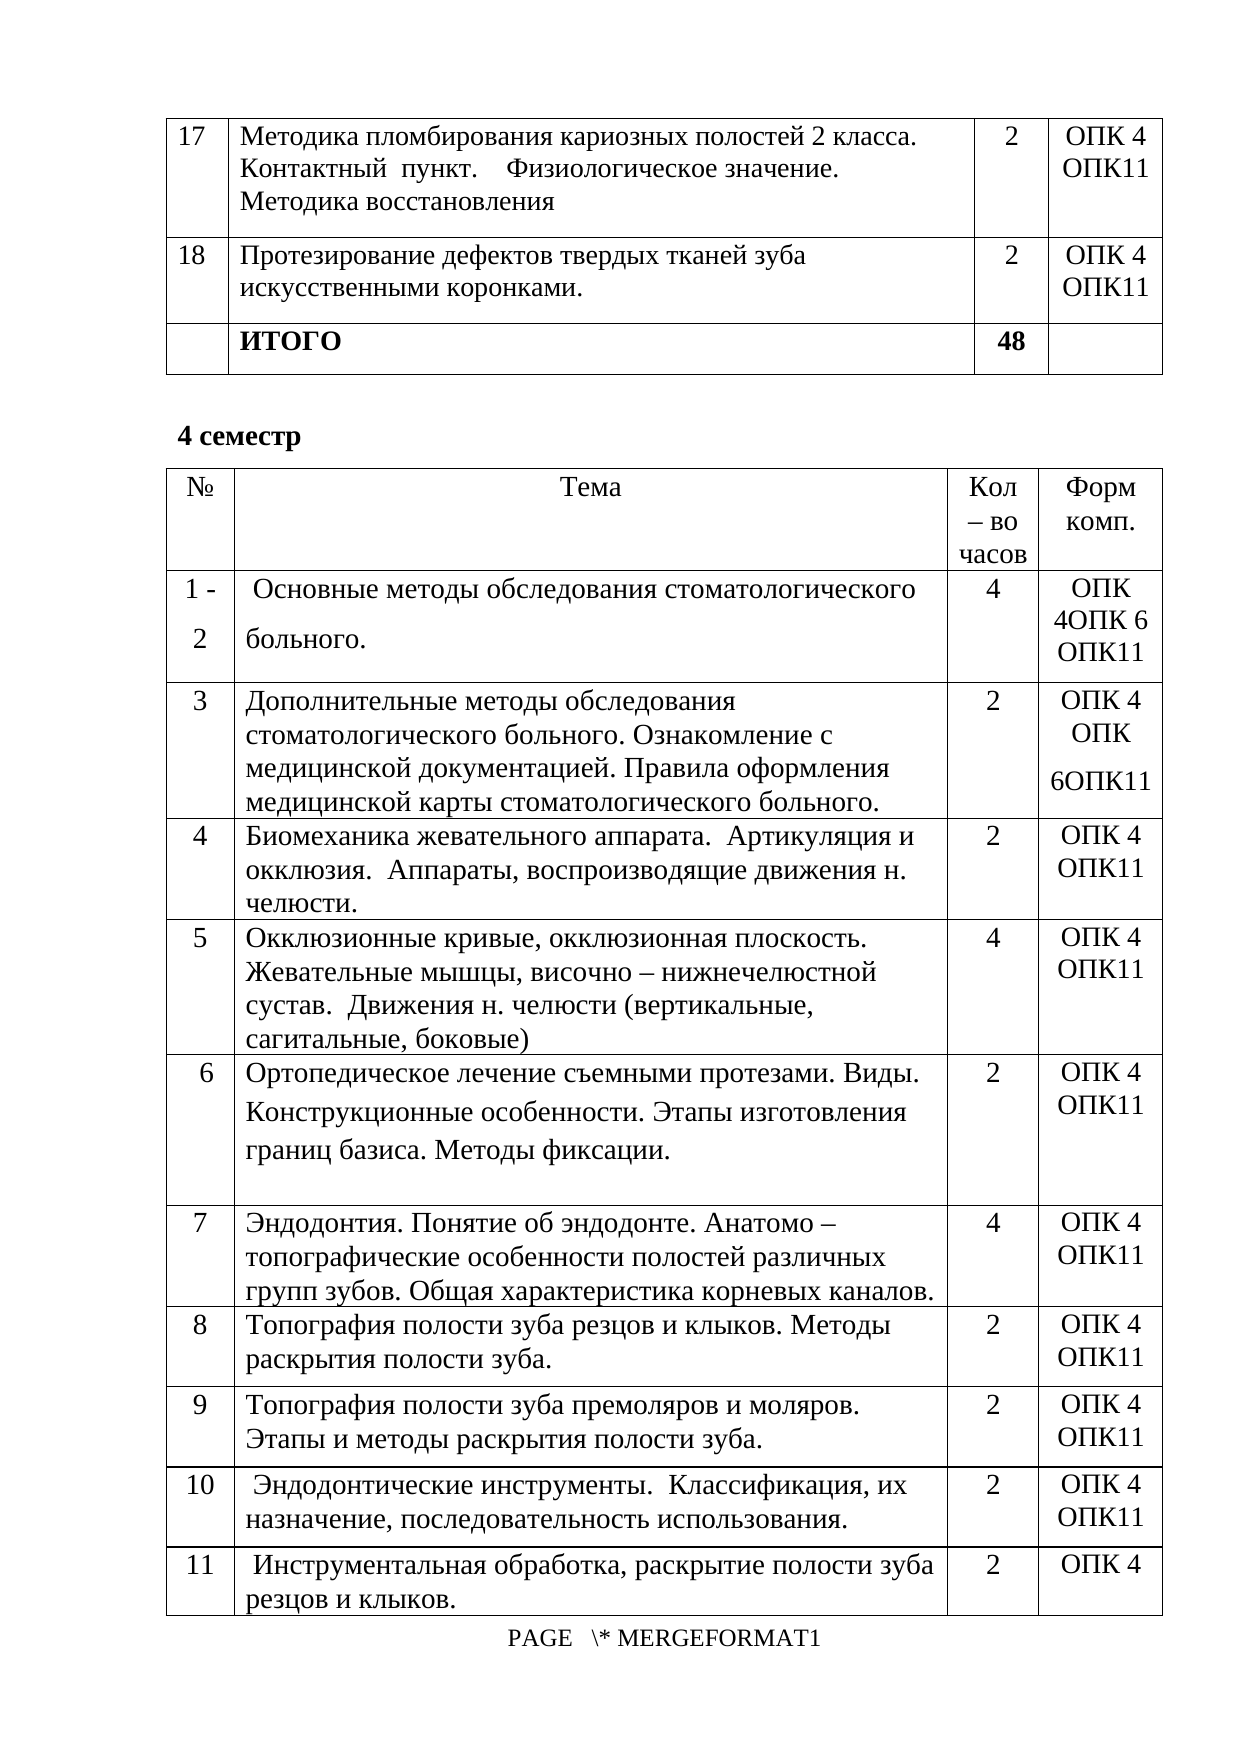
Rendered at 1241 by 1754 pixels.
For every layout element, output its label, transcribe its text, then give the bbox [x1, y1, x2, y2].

table_cell [167, 324, 228, 373]
table_cell ОПК 4 ОПК11 [1039, 1307, 1162, 1386]
table_cell Окклюзионные кривые, окклюзионная плоскость. Жевательные мышцы, височно – нижнечелюстной сустав. Движения н. челюсти (вертикальные, сагитальные, боковые) [235, 920, 947, 1054]
table_cell 9 [167, 1387, 234, 1466]
table_cell 48 [975, 324, 1048, 373]
table_cell ОПК 4 ОПК 6ОПК11 [1039, 683, 1162, 817]
table_cell [1049, 324, 1162, 373]
table_cell Дополнительные методы обследования стоматологического больного. Ознакомление с медицинской документацией. Правила оформления медицинской карты стоматологического больного. [235, 683, 947, 817]
table_cell 2 [948, 1468, 1038, 1546]
table_header Форм комп. [1039, 469, 1162, 570]
table_cell Протезирование дефектов твердых тканей зуба искусственными коронками. [229, 238, 974, 323]
table_cell Топография полости зуба премоляров и моляров. Этапы и методы раскрытия полости зуба. [235, 1387, 947, 1466]
table_cell 3 [167, 683, 234, 817]
text 4 семестр [177, 418, 1152, 451]
table_cell ИТОГО [229, 324, 974, 373]
table_cell 2 [948, 1548, 1038, 1614]
table_cell Ортопедическое лечение съемными протезами. Виды. Конструкционные особенности. Этапы изготовления границ базиса. Методы фиксации. [235, 1055, 947, 1204]
table_cell ОПК 4ОПК 6 ОПК11 [1039, 571, 1162, 682]
table_header Кол – во часов [948, 469, 1038, 570]
table_cell 8 [167, 1307, 234, 1386]
table_cell 2 [948, 1055, 1038, 1204]
table_cell Биомеханика жевательного аппарата. Артикуляция и окклюзия. Аппараты, воспроизводящие движения н. челюсти. [235, 819, 947, 919]
table_cell 4 [167, 819, 234, 919]
table_cell ОПК 4 ОПК11 [1049, 119, 1162, 237]
table_cell 6 [167, 1055, 234, 1204]
table_cell 2 [975, 119, 1048, 237]
table_cell 4 [948, 1206, 1038, 1306]
table_cell Эндодонтия. Понятие об эндодонте. Анатомо – топографические особенности полостей различных групп зубов. Общая характеристика корневых каналов. [235, 1206, 947, 1306]
table_cell Основные методы обследования стоматологического больного. [235, 571, 947, 682]
table_cell ОПК 4 ОПК11 [1039, 1548, 1162, 1614]
table_cell ОПК 4 ОПК11 [1049, 238, 1162, 323]
table_cell Эндодонтические инструменты. Классификация, их назначение, последовательность использования. [235, 1468, 947, 1546]
table_cell 5 [167, 920, 234, 1054]
table_header Тема [235, 469, 947, 570]
table_cell ОПК 4 ОПК11 [1039, 1468, 1162, 1546]
table_cell 2 [975, 238, 1048, 323]
table_cell 11 [167, 1548, 234, 1614]
table_cell 2 [948, 683, 1038, 817]
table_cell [235, 1548, 947, 1614]
table_cell 18 [167, 238, 228, 323]
table_header № [167, 469, 234, 570]
table_cell 1 -2 [167, 571, 234, 682]
table_cell Методика пломбирования кариозных полостей 2 класса. Контактный пункт. Физиологическое значение. Методика восстановления [229, 119, 974, 237]
table_cell 4 [948, 920, 1038, 1054]
table_cell 10 [167, 1468, 234, 1546]
table_cell ОПК 4 ОПК11 [1039, 1387, 1162, 1466]
table_cell 2 [948, 1307, 1038, 1386]
table_cell 17 [167, 119, 228, 237]
table_cell 7 [167, 1206, 234, 1306]
table_cell ОПК 4 ОПК11 [1039, 1055, 1162, 1204]
table_cell 4 [948, 571, 1038, 682]
table_cell ОПК 4 ОПК11 [1039, 819, 1162, 919]
table_cell 2 [948, 1387, 1038, 1466]
table_cell ОПК 4 ОПК11 [1039, 1206, 1162, 1306]
table_cell Топография полости зуба резцов и клыков. Методы раскрытия полости зуба. [235, 1307, 947, 1386]
table_cell 2 [948, 819, 1038, 919]
table_cell ОПК 4 ОПК11 [1039, 920, 1162, 1054]
